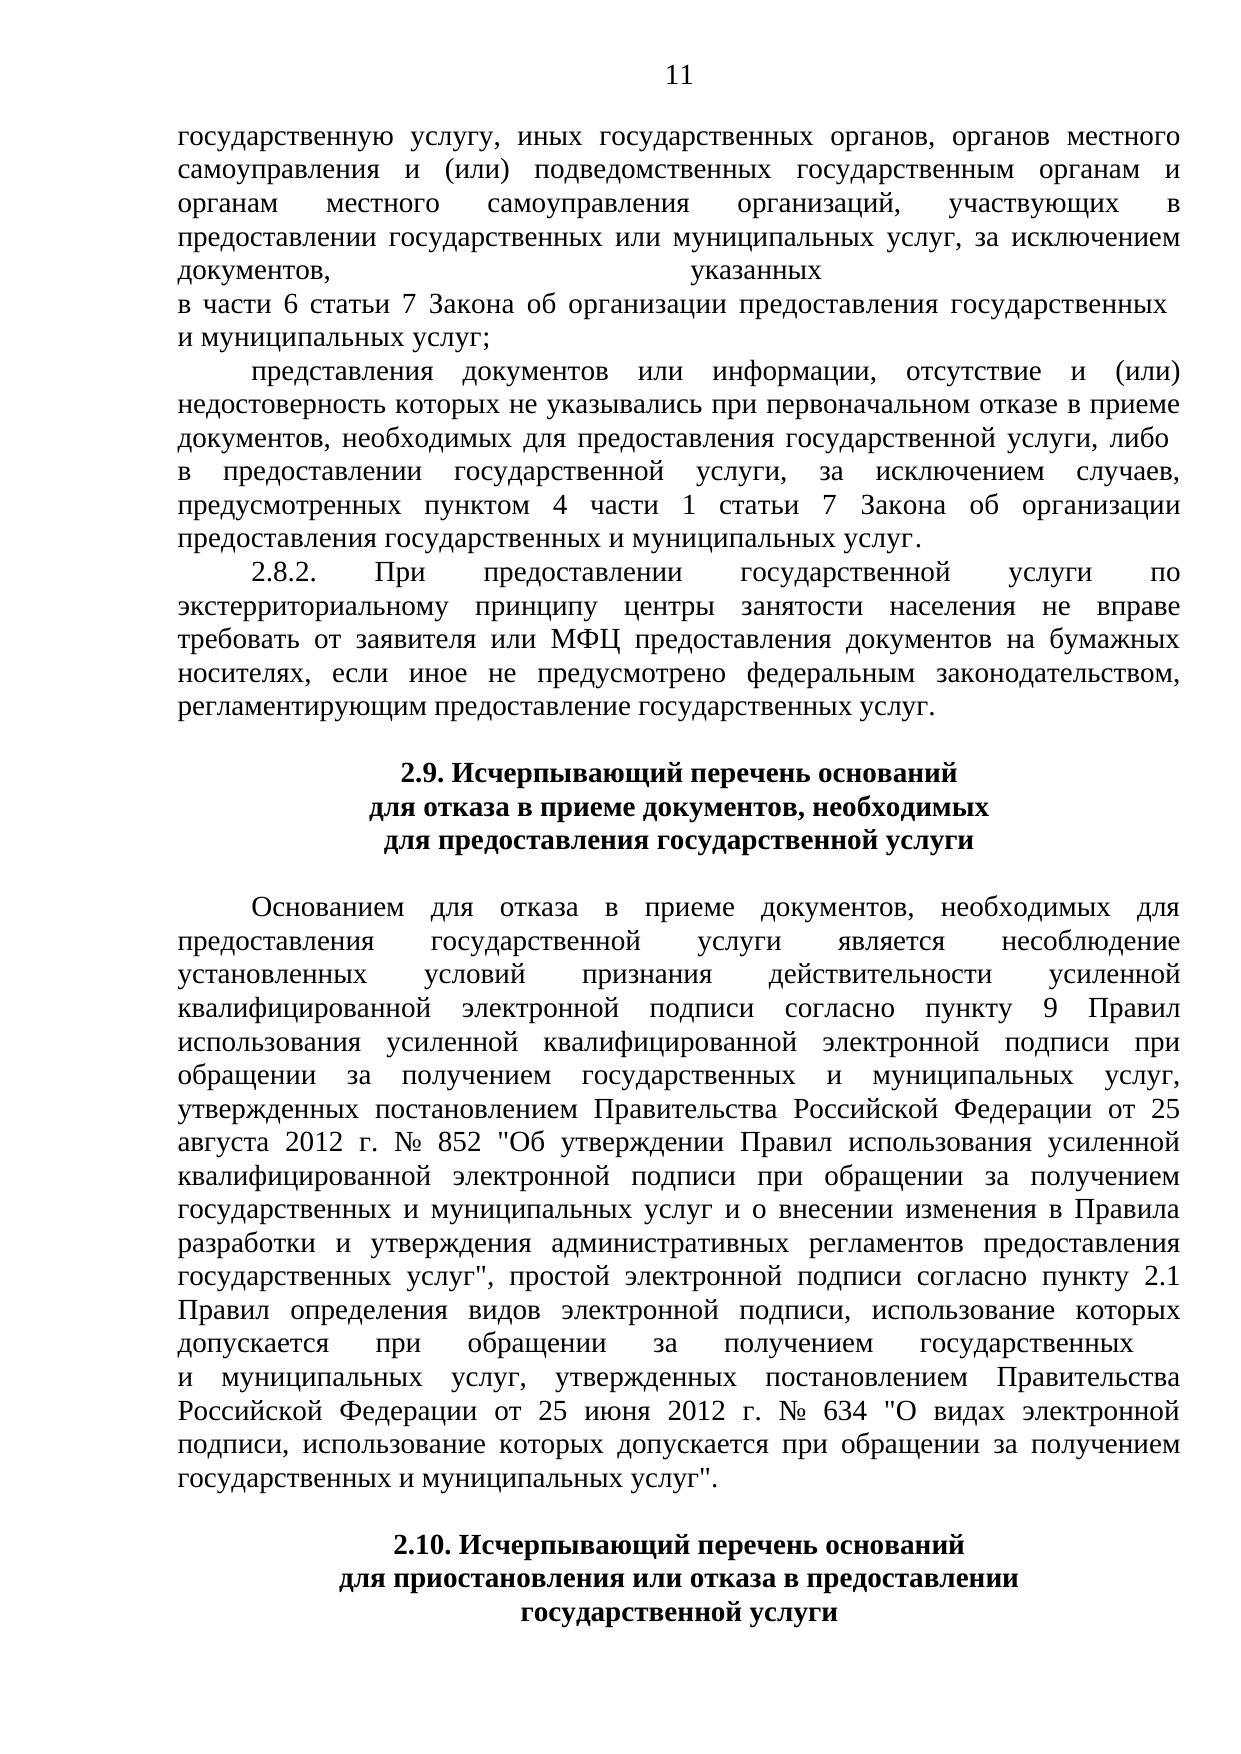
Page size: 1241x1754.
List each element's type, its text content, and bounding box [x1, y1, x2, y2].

text 2.10. Исчерпывающий перечень оснований [177, 1527, 1181, 1560]
text 2.9. Исчерпывающий перечень оснований [177, 755, 1181, 789]
text для отказа в приеме документов, необходимых [177, 789, 1181, 822]
text для приостановления или отказа в предоставлении [177, 1560, 1181, 1594]
text представления документов или информации, отсутствие и (или) недостоверность которых не указывались при первоначальном отказе в приеме документов, необходимых для предоставления государственной услуги, либо в предоставлении государственной услуги, за исключением случаев, предусмотренных пунктом 4 части 1 статьи 7 Закона об организации предоставления государственных и муниципальных услуг. [177, 353, 1181, 554]
text государственной услуги [177, 1594, 1181, 1627]
text Основанием для отказа в приеме документов, необходимых для предоставления государственной услуги является несоблюдение установленных условий признания действительности усиленной квалифицированной электронной подписи согласно пункту 9 Правил использования усиленной квалифицированной электронной подписи при обращении за получением государственных и муниципальных услуг, утвержденных постановлением Правительства Российской Федерации от 25 августа 2012 г. № 852 "Об утверждении Правил использования усиленной квалифицированной электронной подписи при обращении за получением государственных и муниципальных услуг и о внесении изменения в Правила разработки и утверждения административных регламентов предоставления государственных услуг", простой электронной подписи согласно пункту 2.1 Правил определения видов электронной подписи, использование которых допускается при обращении за получением государственных и муниципальных услуг, утвержденных постановлением Правительства Российской Федерации от 25 июня 2012 г. № 634 "О видах электронной подписи, использование которых допускается при обращении за получением государственных и муниципальных услуг". [177, 889, 1181, 1493]
text для предоставления государственной услуги [177, 822, 1181, 856]
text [177, 118, 1181, 353]
text 2.8.2. При предоставлении государственной услуги по экстерриториальному принципу центры занятости населения не вправе требовать от заявителя или МФЦ предоставления документов на бумажных носителях, если иное не предусмотрено федеральным законодательством, регламентирующим предоставление государственных услуг. [177, 554, 1181, 722]
